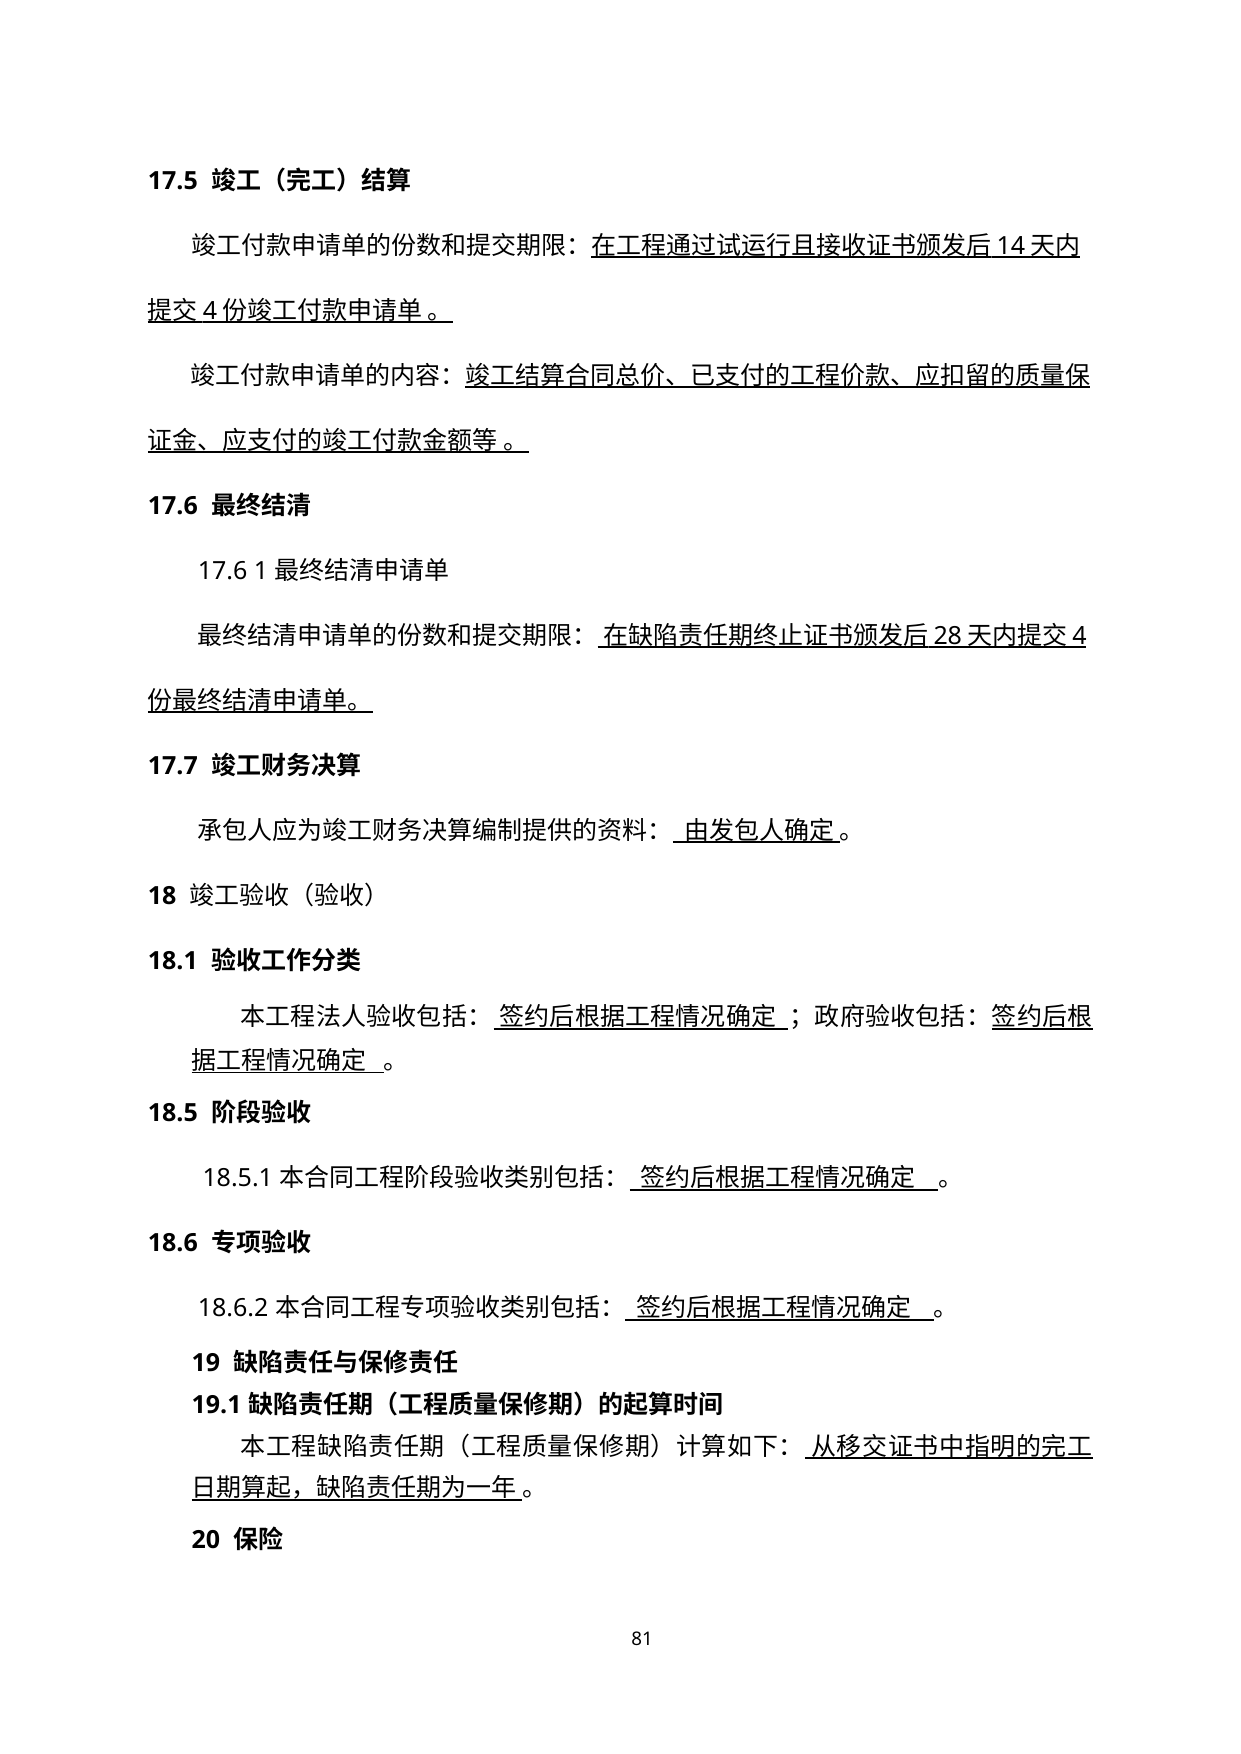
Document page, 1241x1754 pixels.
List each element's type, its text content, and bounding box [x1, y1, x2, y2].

text 19 缺陷责任与保修责任 [191, 1338, 1092, 1380]
text 最终结清申请单的份数和提交期限： 在缺陷责任期终止证书颁发后28天内提交4份最终结清申请单。 [148, 601, 1092, 731]
subtitle 18.5 阶段验收 [148, 1078, 1092, 1143]
text 18.5.1 本合同工程阶段验收类别包括： 签约后根据工程情况确定 。 [160, 1143, 1092, 1208]
text 19.1 缺陷责任期（工程质量保修期）的起算时间 [191, 1380, 1092, 1422]
subtitle 18.6 专项验收 [148, 1208, 1092, 1273]
text 17.6 1 最终结清申请单 [148, 536, 1092, 601]
subtitle 17.7 竣工财务决算 [148, 731, 1092, 796]
subtitle 17.6 最终结清 [148, 471, 1092, 536]
text 20 保险 [191, 1505, 1092, 1570]
text 承包人应为竣工财务决算编制提供的资料： 由发包人确定 。 [148, 796, 1092, 861]
text 本工程缺陷责任期（工程质量保修期）计算如下： 从移交证书中指明的完工日期算起，缺陷责任期为一年 。 [191, 1422, 1092, 1505]
text 18 竣工验收（验收） [148, 861, 1092, 926]
text 本工程法人验收包括： 签约后根据工程情况确定 ；政府验收包括：签约后根据工程情况确定 。 [191, 991, 1092, 1078]
text 竣工付款申请单的内容：竣工结算合同总价、已支付的工程价款、应扣留的质量保证金、应支付的竣工付款金额等 。 [148, 341, 1092, 471]
subtitle 18.1 验收工作分类 [148, 926, 1092, 991]
text 18.6.2 本合同工程专项验收类别包括： 签约后根据工程情况确定 。 [148, 1273, 1092, 1338]
subtitle 17.5 竣工（完工）结算 [148, 146, 1092, 211]
text 竣工付款申请单的份数和提交期限：在工程通过试运行且接收证书颁发后14天内提交4份竣工付款申请单 。 [148, 211, 1092, 341]
